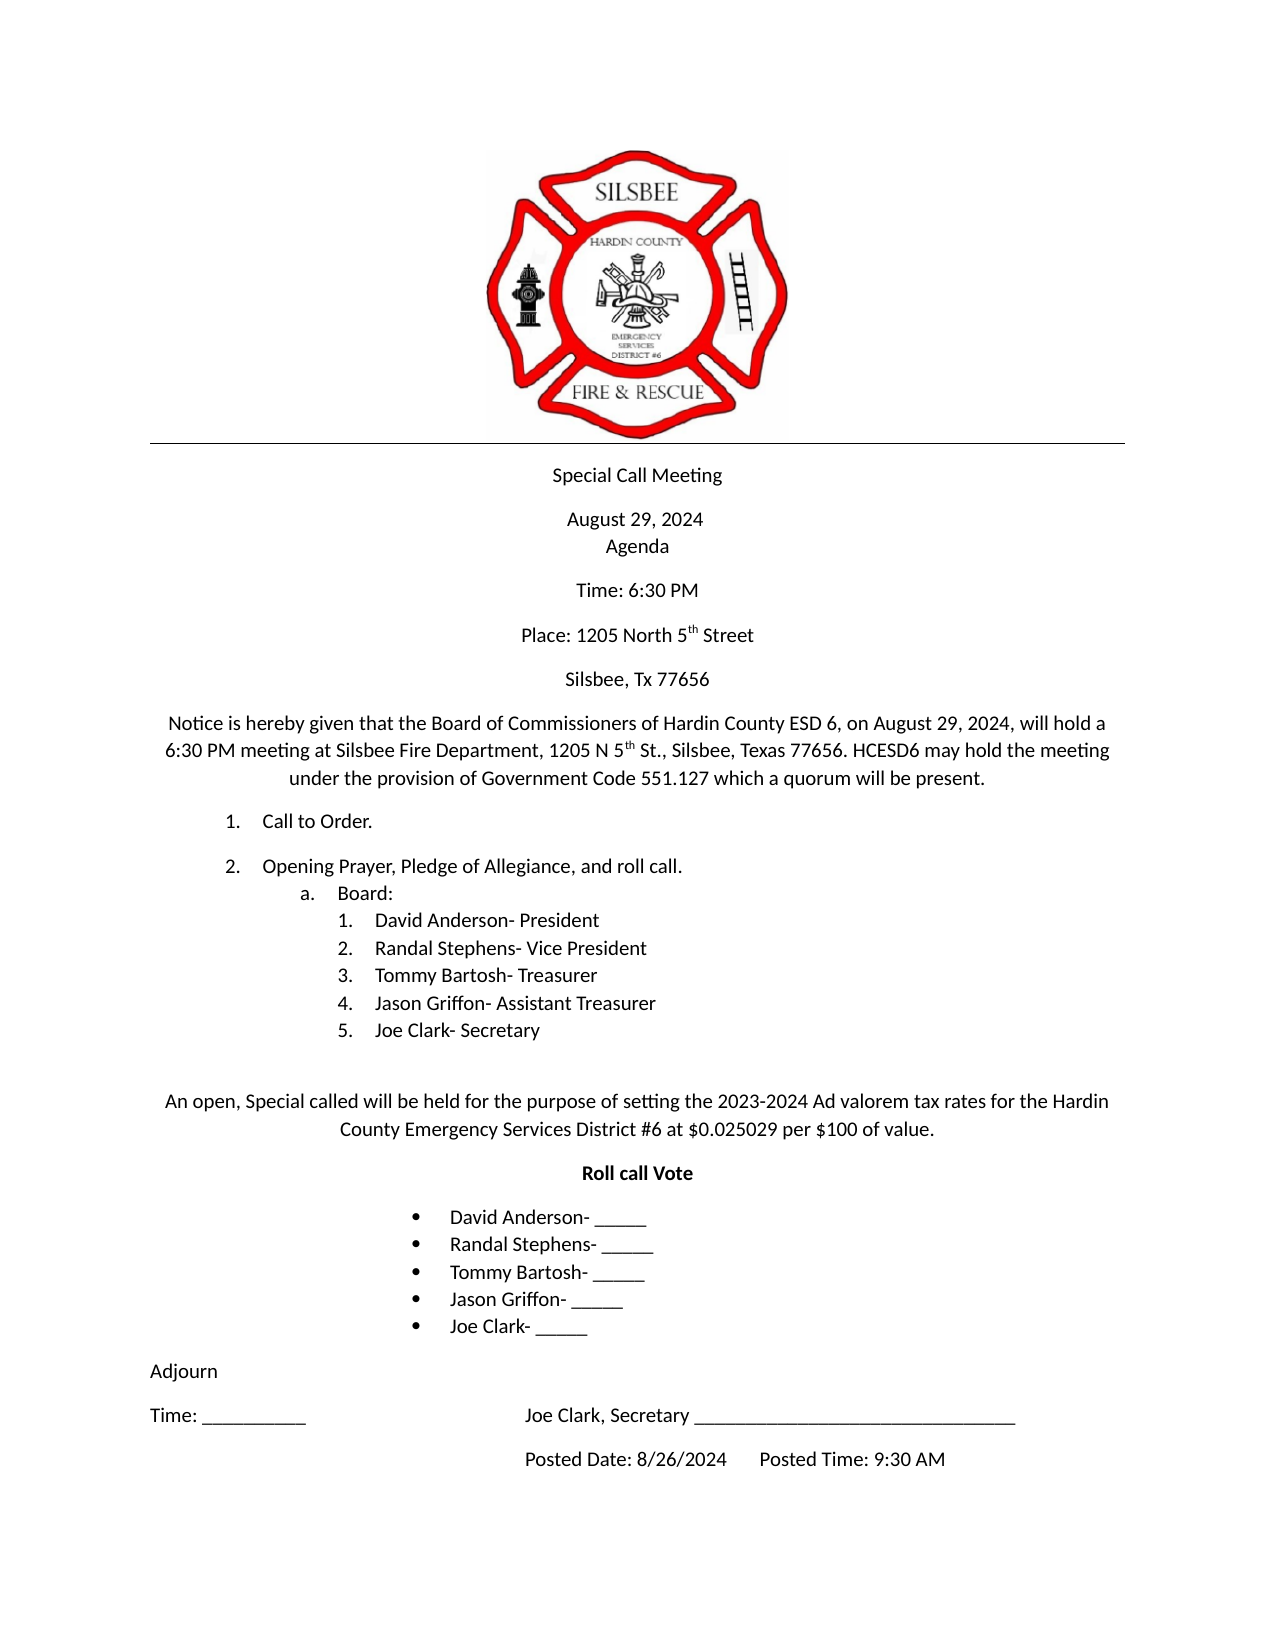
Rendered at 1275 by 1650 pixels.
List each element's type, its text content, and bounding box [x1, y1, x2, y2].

list Jason Griffon- _____ [412, 1286, 1125, 1312]
list Jason Griffon- Assistant Treasurer [337, 990, 1125, 1015]
text Adjourn [150, 1358, 1125, 1383]
picture [485, 150, 790, 441]
text Notice is hereby given that the Board of Commissioners of Hardin County ESD 6, on August 29, 2024, will hold a 6:30 PM meeting at Silsbee Fire Department, 1205 N 5th St., Silsbee, Texas 77656. HCESD6 may hold the meeting under the provision of Government Code 551.127 which a quorum will be present. [150, 710, 1125, 790]
list Board: [300, 880, 1125, 906]
text Silsbee, Tx 77656 [150, 666, 1125, 691]
list Joe Clark- _____ [412, 1314, 1125, 1339]
text Special Call Meeting [150, 462, 1125, 488]
list Randal Stephens- _____ [412, 1232, 1125, 1257]
text Time: 6:30 PM [150, 578, 1125, 603]
list Tommy Bartosh- Treasurer [337, 962, 1125, 988]
list David Anderson- _____ [412, 1204, 1125, 1229]
text Roll call Vote [150, 1160, 1125, 1186]
text Time: __________ Joe Clark, Secretary _______________________________ [150, 1402, 1125, 1427]
list Call to Order. [225, 809, 1125, 834]
list Joe Clark- Secretary [337, 1017, 1125, 1043]
list Opening Prayer, Pledge of Allegiance, and roll call. [225, 853, 1125, 878]
text August 29, 2024 Agenda [150, 506, 1125, 559]
list Tommy Bartosh- _____ [412, 1259, 1125, 1284]
text Place: 1205 North 5th Street [150, 622, 1125, 647]
list Randal Stephens- Vice President [337, 935, 1125, 960]
text Posted Date: 8/26/2024 Posted Time: 9:30 AM [150, 1446, 1125, 1471]
list David Anderson- President [337, 908, 1125, 933]
text An open, Special called will be held for the purpose of setting the 2023-2024 Ad valorem tax rates for the Hardin County Emergency Services District #6 at $0.025029 per $100 of value. [150, 1089, 1125, 1141]
